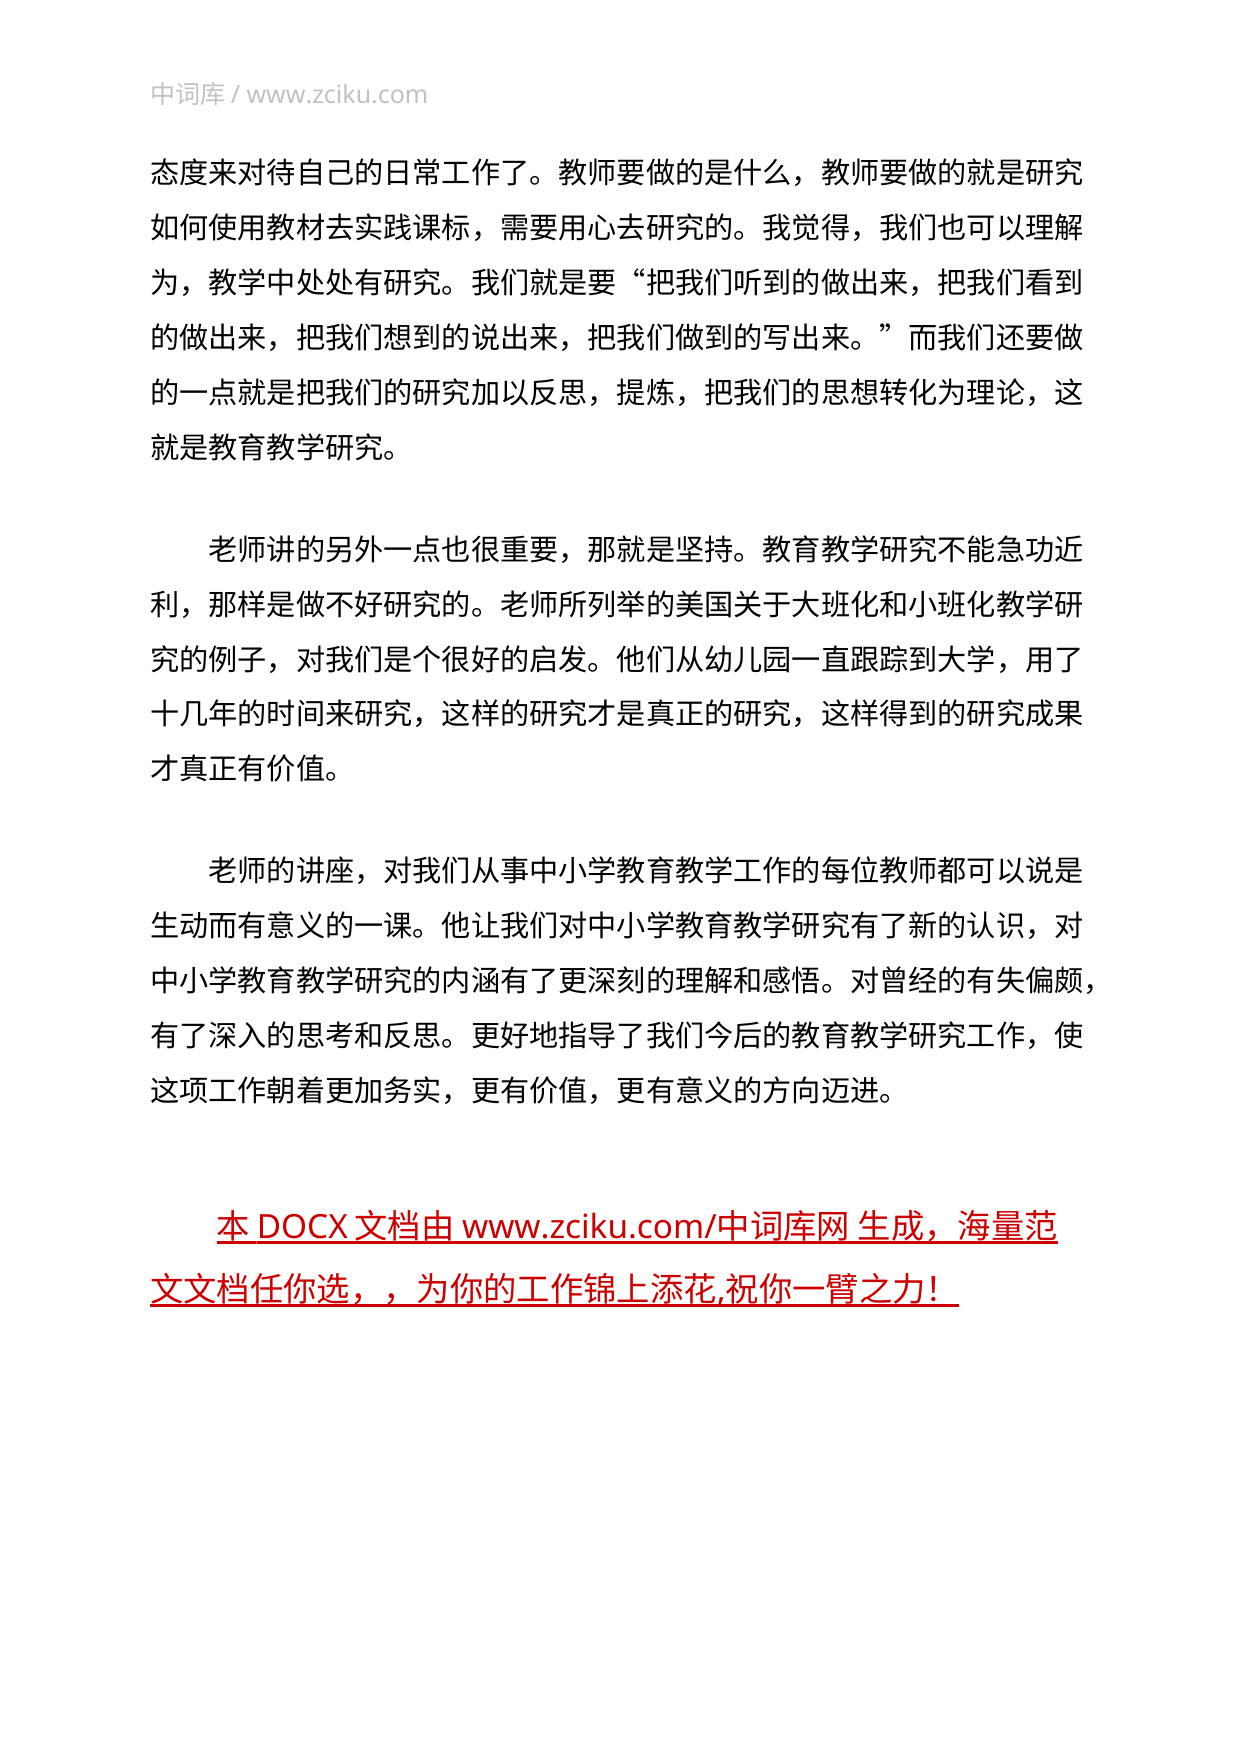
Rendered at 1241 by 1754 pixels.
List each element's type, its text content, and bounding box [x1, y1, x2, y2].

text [150, 150, 1090, 467]
text 老师讲的另外一点也很重要，那就是坚持。教育教学研究不能急功近利，那样是做不好研究的。老师所列举的美国关于大班化和小班化教学研究的例子，对我们是个很好的启发。他们从幼儿园一直跟踪到大学，用了十几年的时间来研究，这样的研究才是真正的研究，这样得到的研究成果才真正有价值。 [150, 526, 1090, 788]
text 本DOCX文档由 www.zciku.com/中词库网 生成，海量范文文档任你选，，为你的工作锦上添花,祝你一臂之力！ [150, 1200, 1090, 1311]
text 老师的讲座，对我们从事中小学教育教学工作的每位教师都可以说是生动而有意义的一课。他让我们对中小学教育教学研究有了新的认识，对中小学教育教学研究的内涵有了更深刻的理解和感悟。对曾经的有失偏颇，有了深入的思考和反思。更好地指导了我们今后的教育教学研究工作，使这项工作朝着更加务实，更有价值，更有意义的方向迈进。 [150, 848, 1090, 1109]
